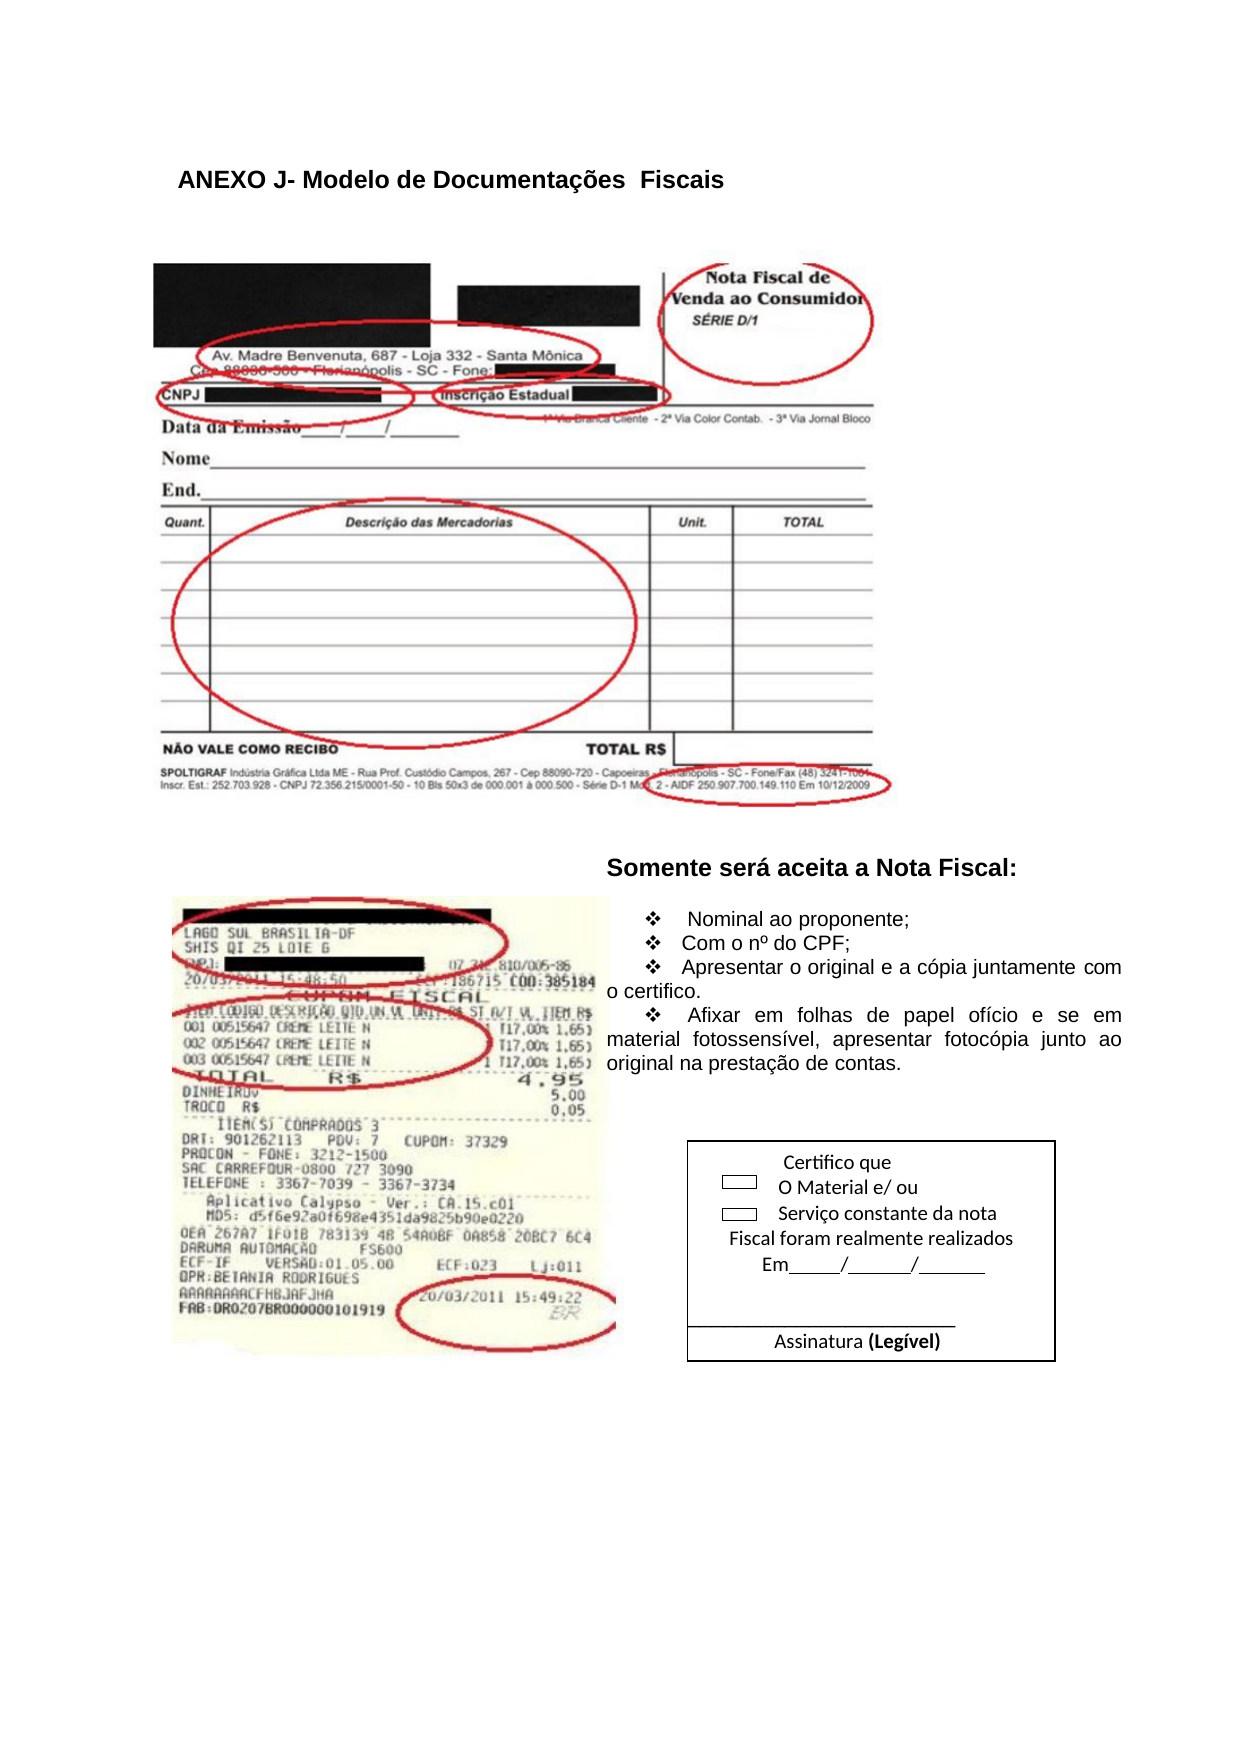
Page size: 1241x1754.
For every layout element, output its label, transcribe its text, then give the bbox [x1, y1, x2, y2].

picture [171, 896, 625, 1361]
list Com o nº do CPF; [643, 931, 1157, 955]
list Nominal ao proponente; [643, 907, 1157, 931]
list Afixar em folhas de papel ofício e se em material fotossensível, apresentar fotocópia junto ao original na prestação de contas. [606, 1003, 1123, 1075]
list Apresentar o original e a cópia juntamente com o certifico. [606, 955, 1122, 1003]
text ANEXO J- Modelo de Documentações Fiscais [177, 164, 1157, 193]
text Somente será aceita a Nota Fiscal: [606, 853, 1157, 882]
picture [145, 250, 899, 815]
